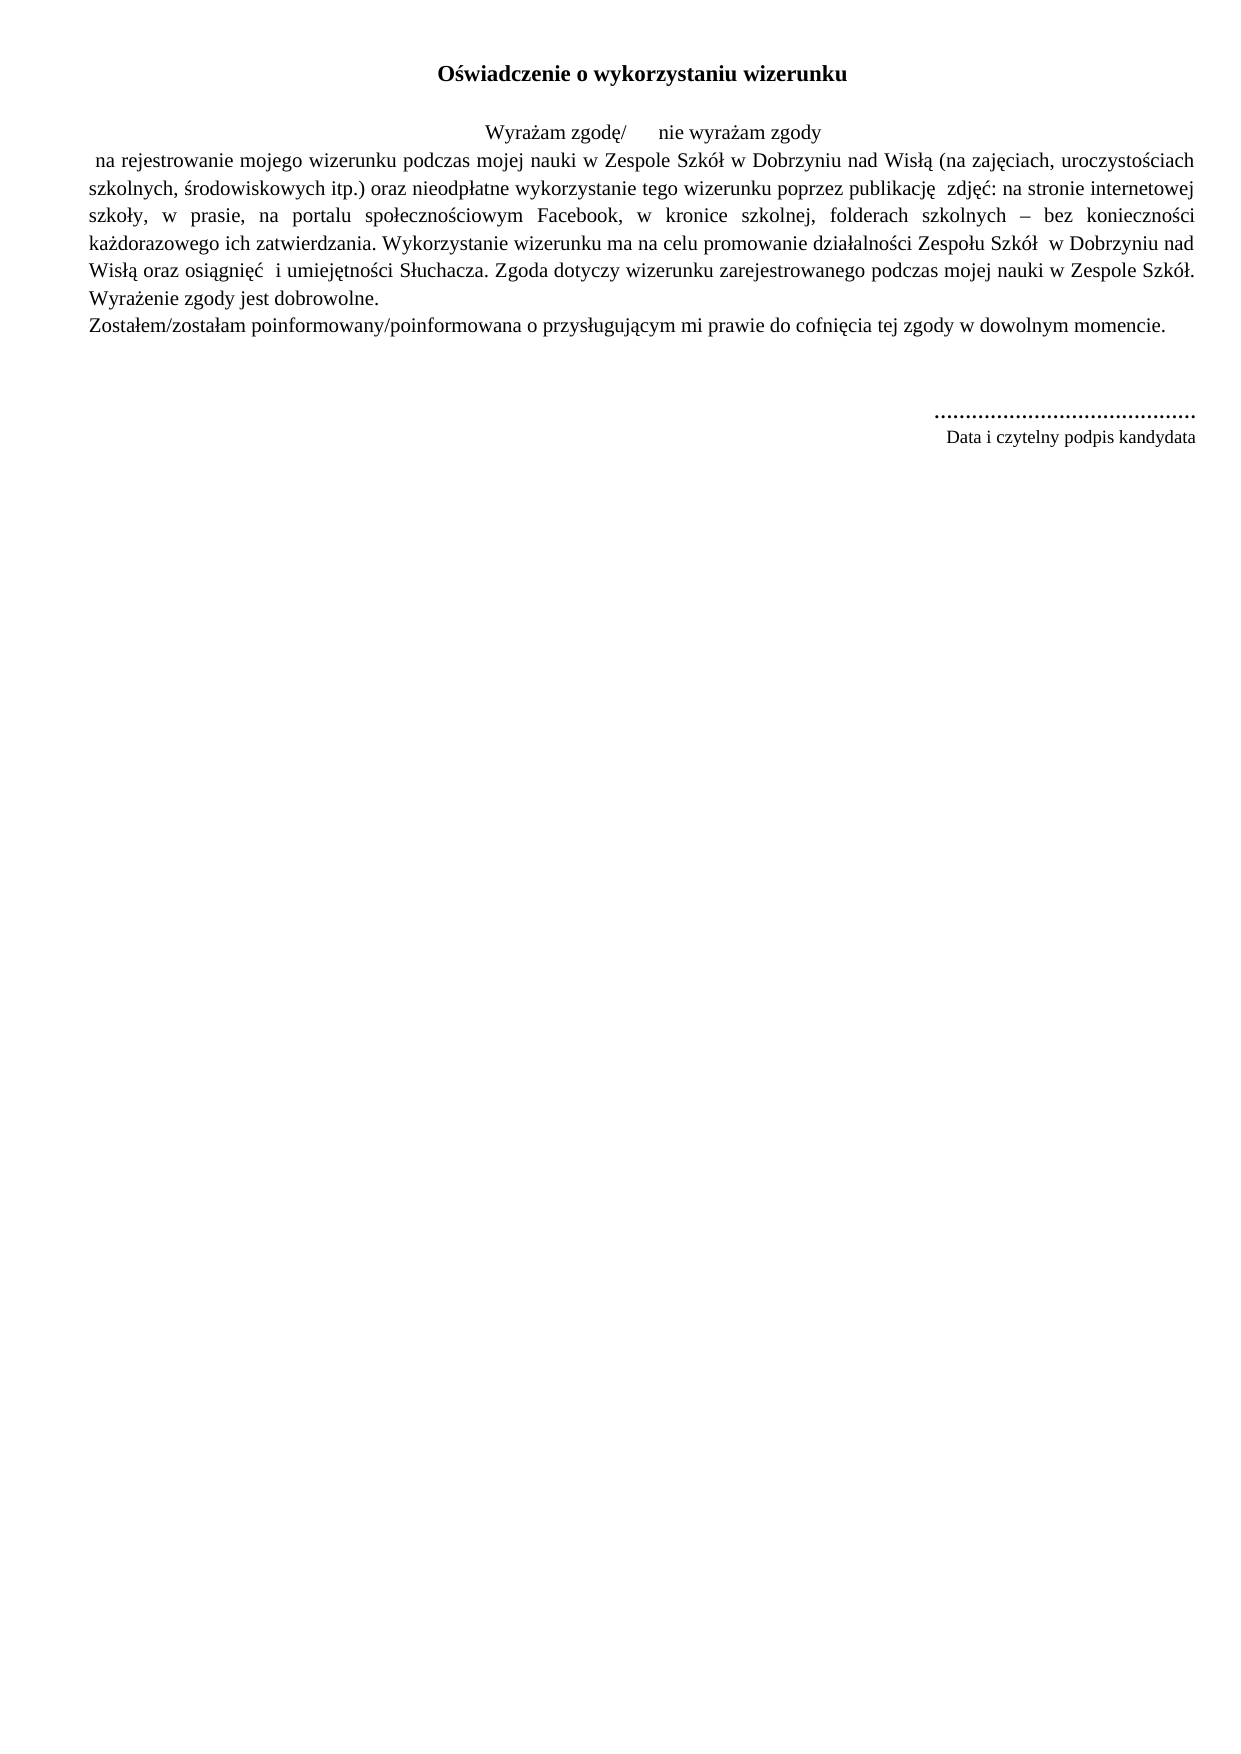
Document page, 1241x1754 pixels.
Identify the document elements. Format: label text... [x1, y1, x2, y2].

text …………………………………… [89, 401, 1196, 423]
text Oświadczenie o wykorzystaniu wizerunku [89, 60, 1196, 86]
text Data i czytelny podpis kandydata [89, 426, 1196, 448]
text Zostałem/zostałam poinformowany/poinformowana o przysługującym mi prawie do cofnięcia tej zgody w dowolnym momencie. [89, 313, 1196, 337]
text na rejestrowanie mojego wizerunku podczas mojej nauki w Zespole Szkół w Dobrzyniu nad Wisłą (na zajęciach, uroczystościach szkolnych, środowiskowych itp.) oraz nieodpłatne wykorzystanie tego wizerunku poprzez publikację zdjęć: na stronie internetowej szkoły, w prasie, na portalu społecznościowym Facebook, w kronice szkolnej, folderach szkolnych – bez konieczności każdorazowego ich zatwierdzania. Wykorzystanie wizerunku ma na celu promowanie działalności Zespołu Szkół w Dobrzyniu nad Wisłą oraz osiągnięć i umiejętności Słuchacza. Zgoda dotyczy wizerunku zarejestrowanego podczas mojej nauki w Zespole Szkół. Wyrażenie zgody jest dobrowolne. [89, 148, 1196, 310]
text Wyrażam zgodę/ nie wyrażam zgody [89, 120, 1196, 144]
